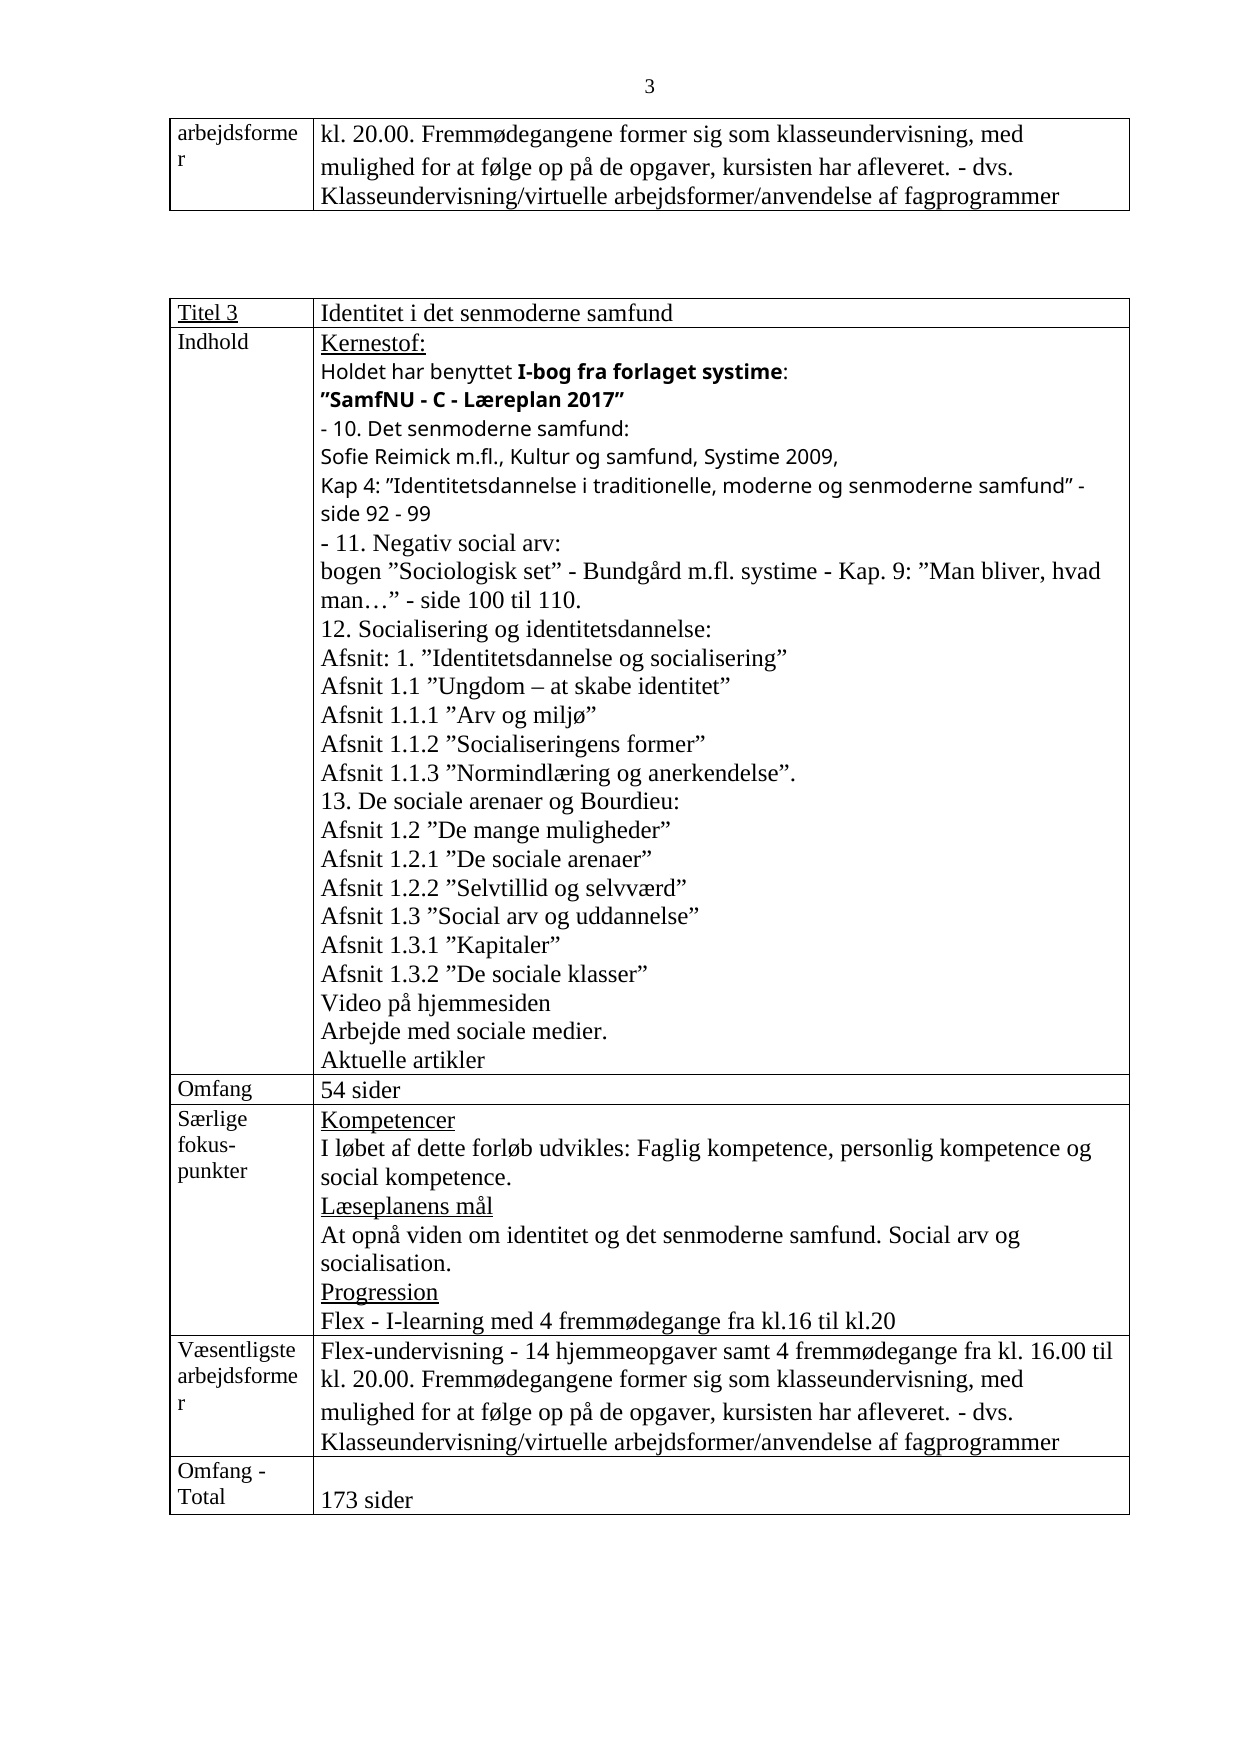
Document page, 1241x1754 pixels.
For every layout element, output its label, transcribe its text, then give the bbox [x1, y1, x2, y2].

table_cell Særlige fokus-punkter [171, 1105, 313, 1335]
table_cell Indhold [171, 328, 313, 1074]
table_cell Væsentligste arbejdsformer [171, 1336, 313, 1456]
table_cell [314, 119, 1129, 210]
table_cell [171, 119, 313, 210]
table_header Identitet i det senmoderne samfund [314, 299, 1129, 327]
table_cell 173 sider [314, 1457, 1129, 1514]
table_cell Kernestof: Holdet har benyttet I-bog fra forlaget systime: ”SamfNU - C - Læreplan 2017” - 10. Det senmoderne samfund: Sofie Reimick m.fl., Kultur og samfund, Systime 2009, Kap 4: ”Identitetsdannelse i traditionelle, moderne og senmoderne samfund” - side 92 - 99 - 11. Negativ social arv: bogen ”Sociologisk set” - Bundgård m.fl. systime - Kap. 9: ”Man bliver, hvad man…” - side 100 til 110. 12. Socialisering og identitetsdannelse: Afsnit: 1. ”Identitetsdannelse og socialisering” Afsnit 1.1 ”Ungdom – at skabe identitet” Afsnit 1.1.1 ”Arv og miljø” Afsnit 1.1.2 ”Socialiseringens former” Afsnit 1.1.3 ”Normindlæring og anerkendelse”. 13. De sociale arenaer og Bourdieu: Afsnit 1.2 ”De mange muligheder” Afsnit 1.2.1 ”De sociale arenaer” Afsnit 1.2.2 ”Selvtillid og selvværd” Afsnit 1.3 ”Social arv og uddannelse” Afsnit 1.3.1 ”Kapitaler” Afsnit 1.3.2 ”De sociale klasser” Video på hjemmesiden Arbejde med sociale medier. Aktuelle artikler [314, 328, 1129, 1074]
table_cell Omfang [171, 1075, 313, 1104]
table_cell Kompetencer I løbet af dette forløb udvikles: Faglig kompetence, personlig kompetence og social kompetence. Læseplanens mål At opnå viden om identitet og det senmoderne samfund. Social arv og socialisation. Progression Flex - I-learning med 4 fremmødegange fra kl.16 til kl.20 [314, 1105, 1129, 1335]
table_cell 54 sider [314, 1075, 1129, 1104]
table_header Titel 3 [171, 299, 313, 327]
table_cell Omfang - Total [171, 1457, 313, 1514]
